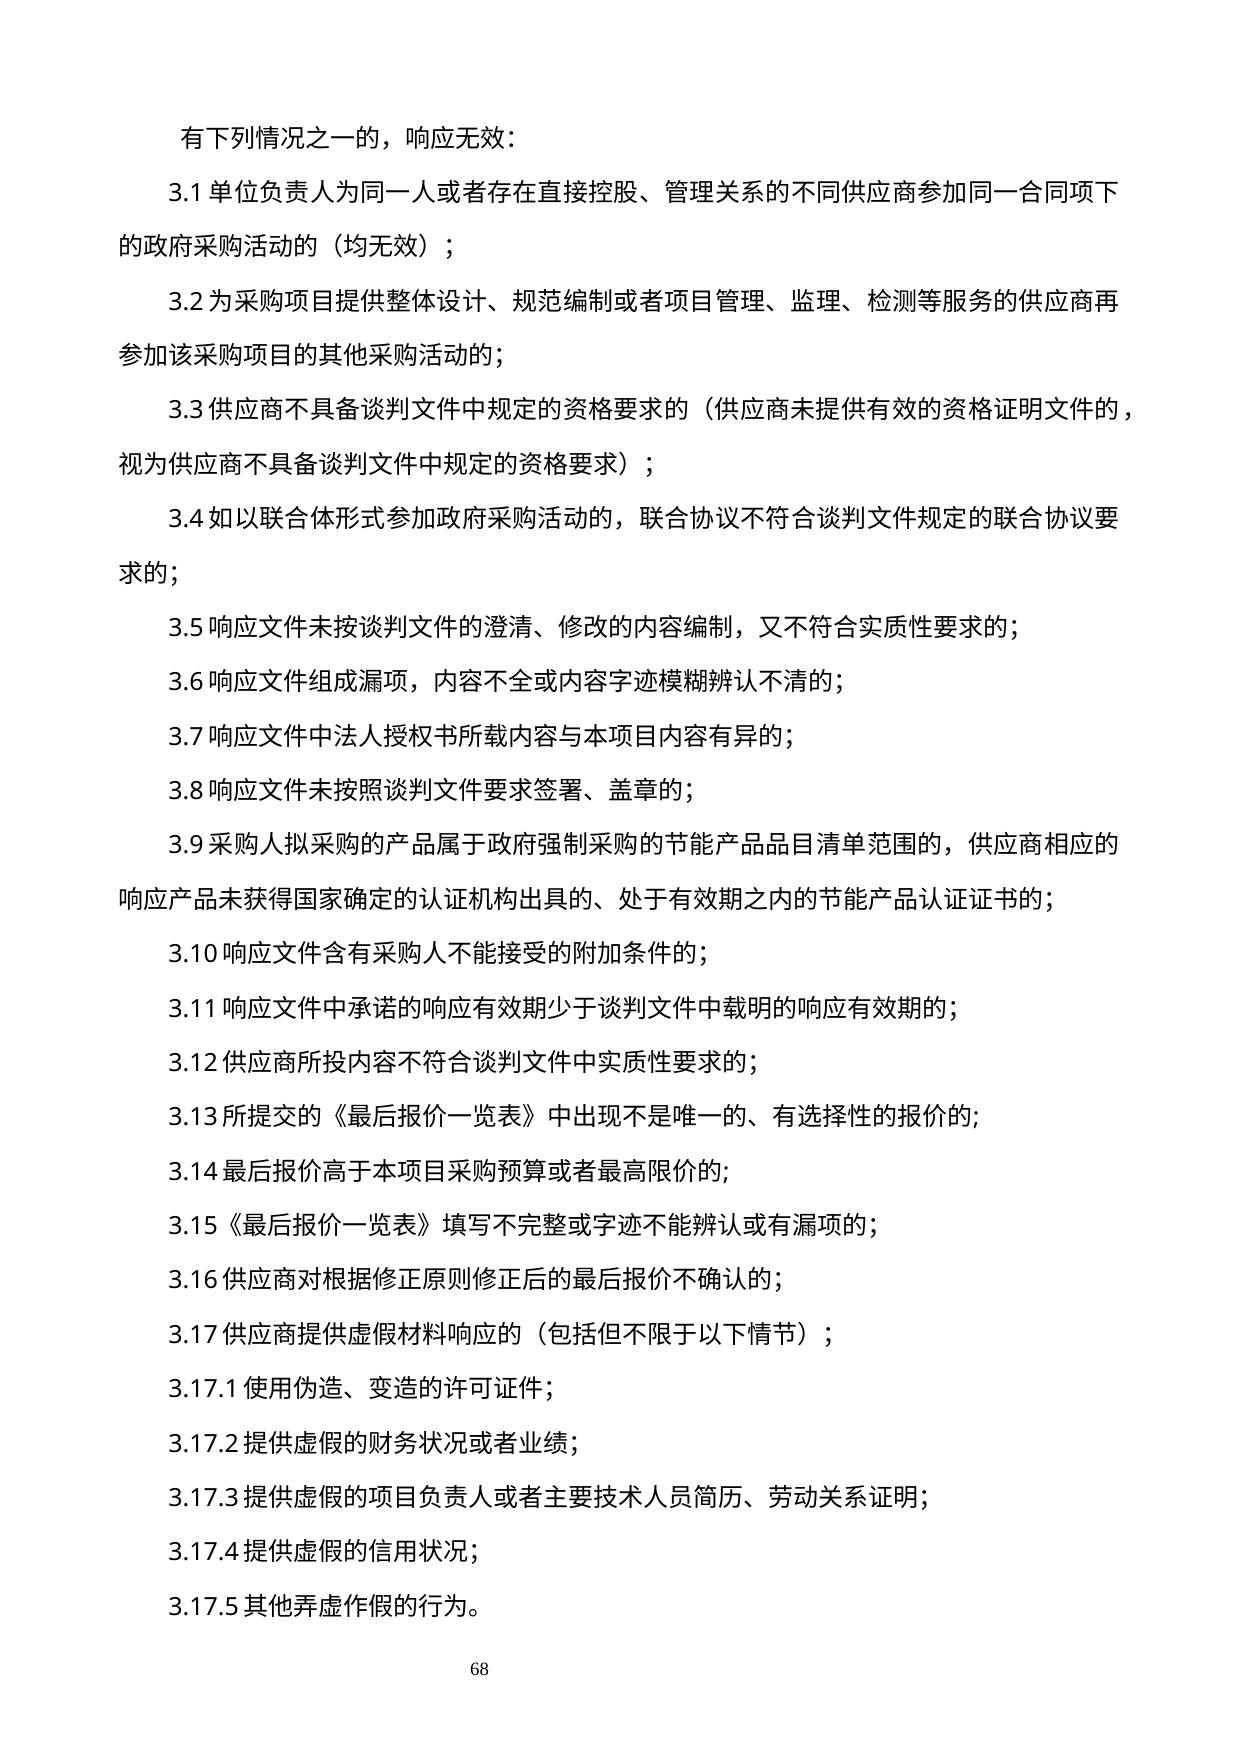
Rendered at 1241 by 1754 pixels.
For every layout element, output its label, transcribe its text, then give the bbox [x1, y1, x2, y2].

text 3.15《最后报价一览表》填写不完整或字迹不能辨认或有漏项的； [118, 1206, 1122, 1242]
text 3.17.3提供虚假的项目负责人或者主要技术人员简历、劳动关系证明； [118, 1477, 1122, 1514]
text 3.6响应文件组成漏项，内容不全或内容字迹模糊辨认不清的； [118, 662, 1122, 698]
text 3.16供应商对根据修正原则修正后的最后报价不确认的； [118, 1260, 1122, 1296]
text 有下列情况之一的，响应无效： [118, 118, 1122, 154]
text 3.14最后报价高于本项目采购预算或者最高限价的; [118, 1151, 1122, 1187]
text 3.2为采购项目提供整体设计、规范编制或者项目管理、监理、检测等服务的供应商再参加该采购项目的其他采购活动的； [118, 281, 1122, 372]
text 3.11响应文件中承诺的响应有效期少于谈判文件中载明的响应有效期的； [118, 988, 1122, 1024]
text 3.9采购人拟采购的产品属于政府强制采购的节能产品品目清单范围的，供应商相应的响应产品未获得国家确定的认证机构出具的、处于有效期之内的节能产品认证证书的； [118, 825, 1122, 916]
text 3.1单位负责人为同一人或者存在直接控股、管理关系的不同供应商参加同一合同项下的政府采购活动的（均无效）； [118, 172, 1122, 263]
text 3.3供应商不具备谈判文件中规定的资格要求的（供应商未提供有效的资格证明文件的，视为供应商不具备谈判文件中规定的资格要求）； [118, 390, 1122, 481]
text 3.12供应商所投内容不符合谈判文件中实质性要求的； [118, 1042, 1122, 1079]
text 3.17供应商提供虚假材料响应的（包括但不限于以下情节）； [118, 1314, 1122, 1351]
text 3.17.1使用伪造、变造的许可证件； [118, 1369, 1122, 1405]
text 3.17.4提供虚假的信用状况； [118, 1532, 1122, 1568]
text 3.17.2提供虚假的财务状况或者业绩； [118, 1423, 1122, 1459]
text 3.7响应文件中法人授权书所载内容与本项目内容有异的； [118, 716, 1122, 752]
text 3.5响应文件未按谈判文件的澄清、修改的内容编制，又不符合实质性要求的； [118, 607, 1122, 644]
text 3.10响应文件含有采购人不能接受的附加条件的； [118, 934, 1122, 970]
text 3.4如以联合体形式参加政府采购活动的，联合协议不符合谈判文件规定的联合协议要求的； [118, 499, 1122, 589]
text 3.17.5其他弄虚作假的行为。 [118, 1586, 1122, 1622]
text 3.8响应文件未按照谈判文件要求签署、盖章的； [118, 771, 1122, 807]
text 3.13所提交的《最后报价一览表》中出现不是唯一的、有选择性的报价的; [118, 1097, 1122, 1133]
